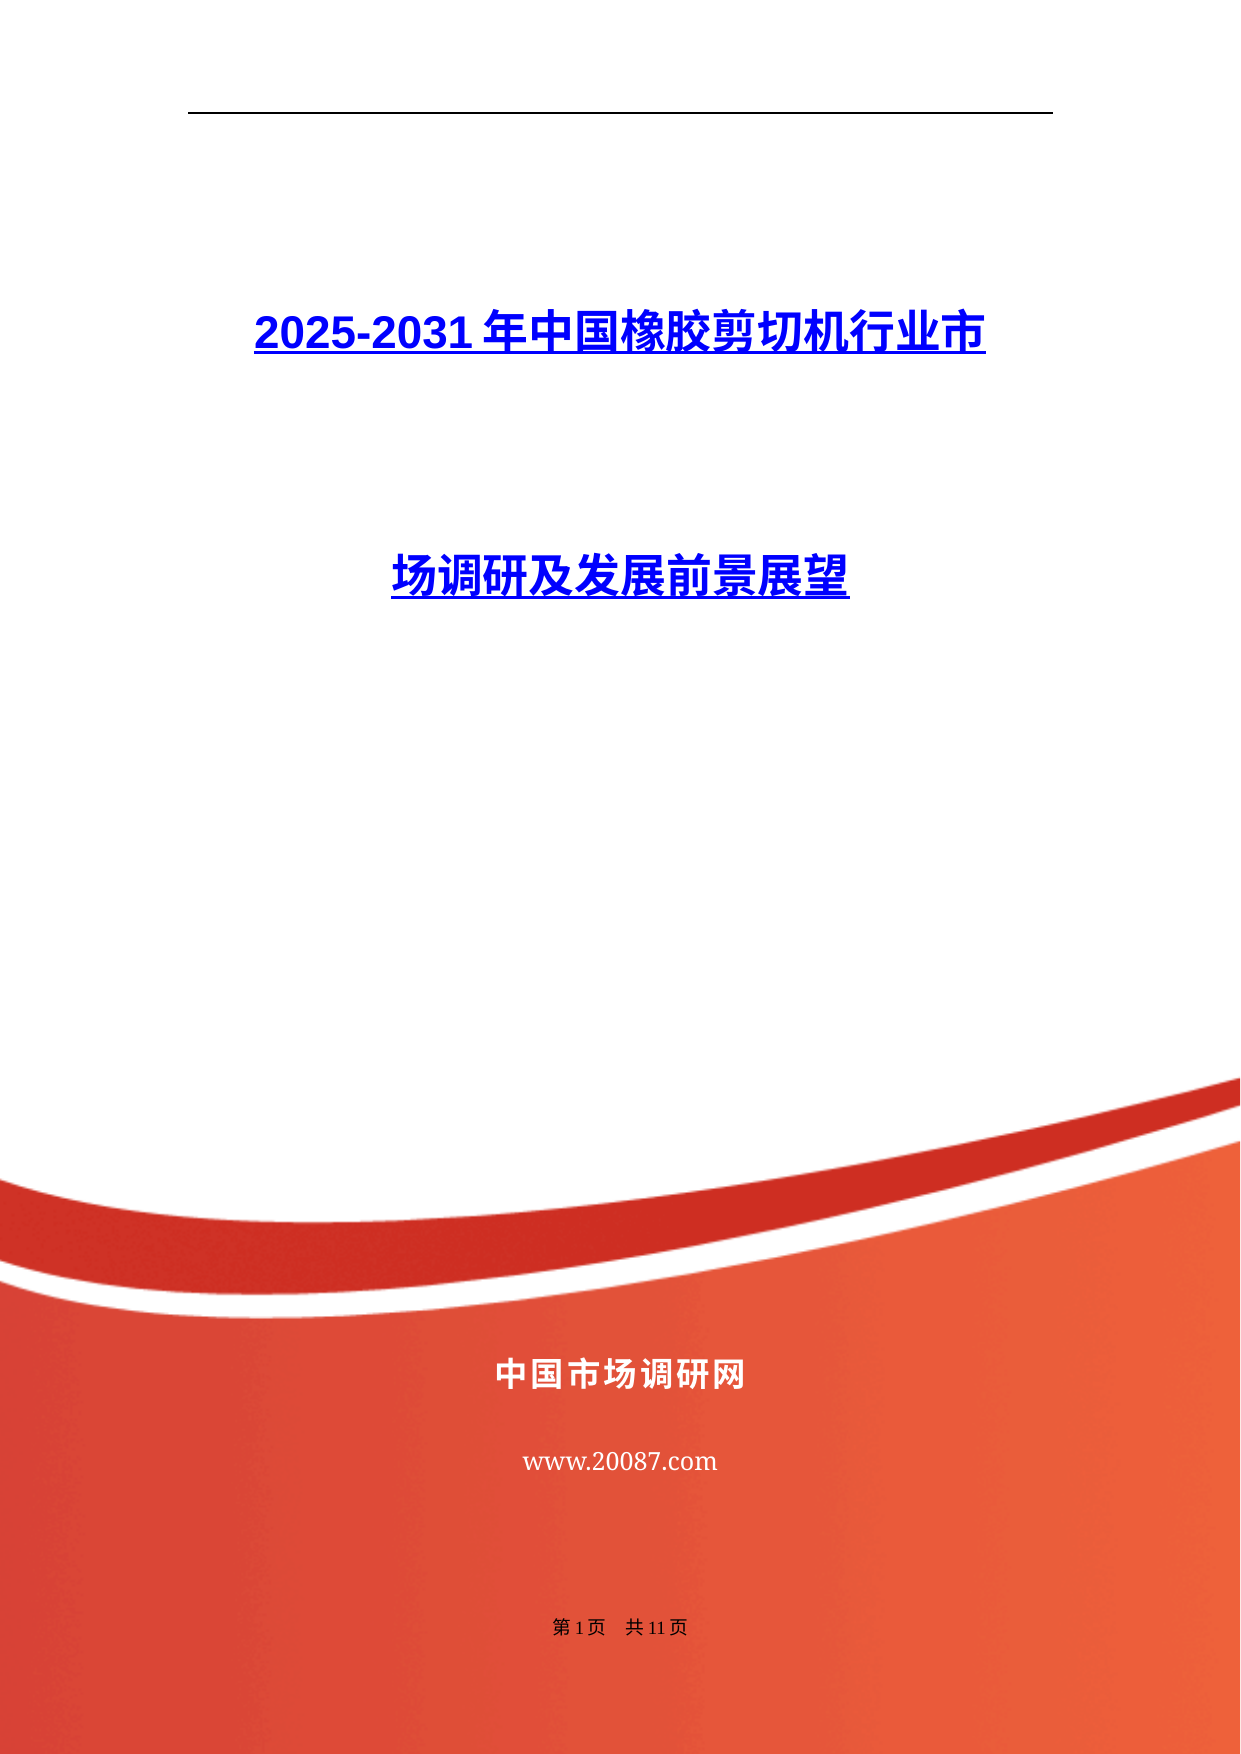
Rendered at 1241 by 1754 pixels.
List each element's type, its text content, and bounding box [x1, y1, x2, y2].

table_header 2025-2031年中国橡胶剪切机行业市场调研及发展前景展望 [188, 207, 1053, 773]
text www.20087.com [187, 1428, 1053, 1493]
picture [0, 1006, 1241, 1754]
subtitle 中国市场调研网 [187, 1339, 1053, 1404]
